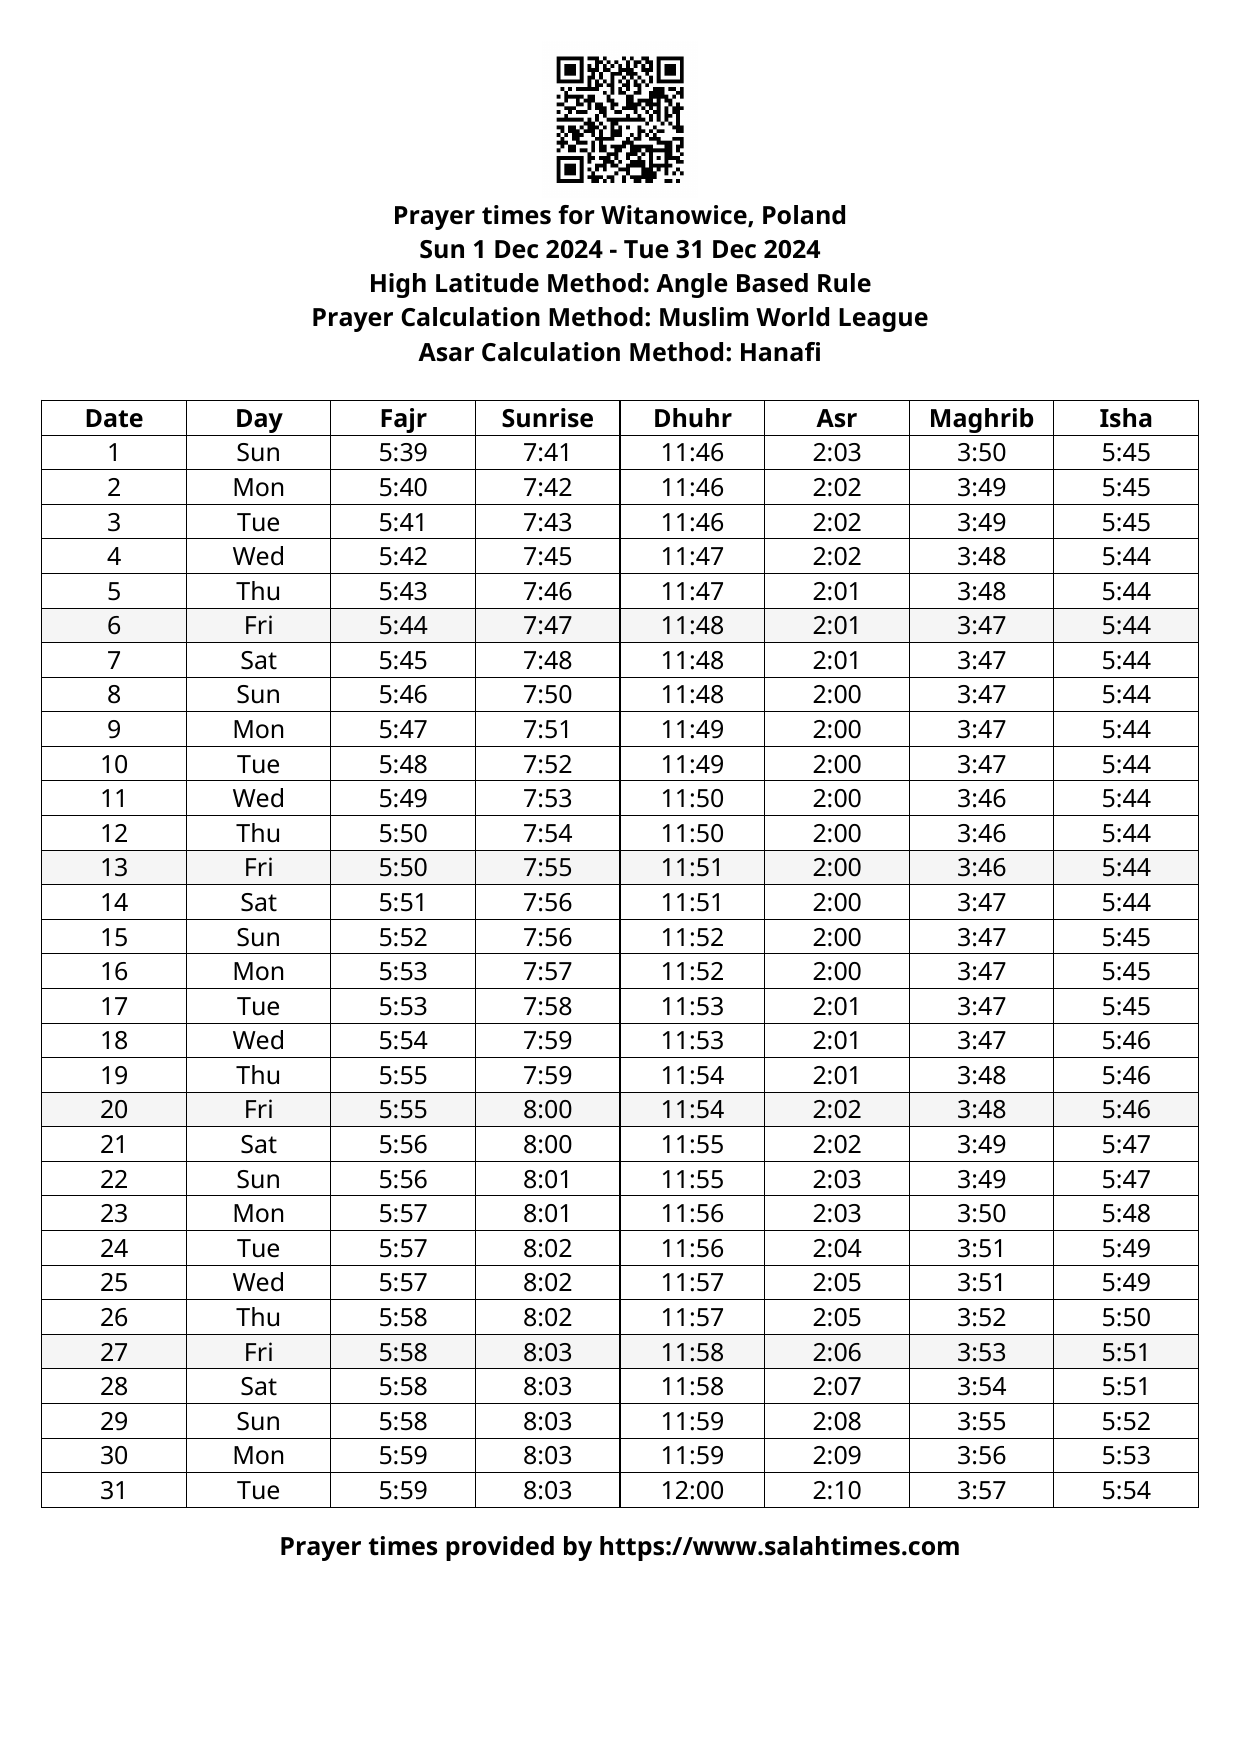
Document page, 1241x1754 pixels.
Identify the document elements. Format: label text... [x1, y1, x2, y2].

table_cell 11 [42, 781, 186, 815]
table_cell 5:47 [1054, 1162, 1198, 1195]
table_cell 5:44 [1054, 609, 1198, 642]
table_cell Tue [187, 505, 330, 538]
table_cell 11:46 [621, 436, 764, 469]
table_cell 5:59 [331, 1439, 475, 1472]
table_cell 5:58 [331, 1335, 475, 1368]
table_cell 3:52 [910, 1300, 1053, 1334]
table_cell 5:57 [331, 1266, 475, 1299]
table_cell Sat [187, 885, 330, 919]
table_header Asr [765, 401, 909, 434]
table_cell 3:51 [910, 1266, 1053, 1299]
table_cell 3:46 [910, 851, 1053, 884]
table_cell 7:58 [476, 989, 619, 1022]
table_cell Fri [187, 1335, 330, 1368]
table_cell 2:01 [765, 1058, 909, 1092]
table_cell 3:47 [910, 989, 1053, 1022]
table_cell 1 [42, 436, 186, 469]
table_cell 11:57 [621, 1266, 764, 1299]
table_cell Fri [187, 851, 330, 884]
table_cell 11:54 [621, 1058, 764, 1092]
table_cell 3:55 [910, 1404, 1053, 1437]
table_cell 3:46 [910, 781, 1053, 815]
table_cell 2:00 [765, 954, 909, 988]
table_cell 2:07 [765, 1369, 909, 1403]
table_cell 23 [42, 1196, 186, 1230]
table_header Sunrise [476, 401, 619, 434]
table_cell 19 [42, 1058, 186, 1092]
table_cell Sat [187, 643, 330, 677]
table_cell 5:51 [331, 885, 475, 919]
table_cell Mon [187, 1439, 330, 1472]
table_cell 5:53 [331, 954, 475, 988]
table_cell 5:59 [331, 1473, 475, 1507]
table_cell 11:47 [621, 574, 764, 607]
table_cell 9 [42, 712, 186, 746]
table_cell 3:49 [910, 1162, 1053, 1195]
table_cell 11:49 [621, 712, 764, 746]
table_cell 5:44 [1054, 781, 1198, 815]
table_cell 2:09 [765, 1439, 909, 1472]
table_cell 3:48 [910, 574, 1053, 607]
table_cell 11:52 [621, 954, 764, 988]
table_cell Tue [187, 1473, 330, 1507]
table_cell 8:03 [476, 1335, 619, 1368]
table_cell 2:00 [765, 712, 909, 746]
table_cell 11:46 [621, 470, 764, 504]
table_cell 5:44 [331, 609, 475, 642]
table_cell 5:58 [331, 1404, 475, 1437]
table_cell Wed [187, 539, 330, 573]
table_cell 7:57 [476, 954, 619, 988]
table_cell Sun [187, 436, 330, 469]
table_cell 7:45 [476, 539, 619, 573]
table_cell 3:50 [910, 436, 1053, 469]
table_cell 7:41 [476, 436, 619, 469]
table_cell 13 [42, 851, 186, 884]
table_cell 5:48 [331, 747, 475, 780]
table_cell 2:10 [765, 1473, 909, 1507]
table_cell 11:50 [621, 781, 764, 815]
text Prayer Calculation Method: Muslim World League [42, 300, 1198, 334]
table_cell 3:47 [910, 954, 1053, 988]
table_cell 11:53 [621, 1024, 764, 1057]
table_cell 5:50 [1054, 1300, 1198, 1334]
table_cell 7:48 [476, 643, 619, 677]
table_cell 2:01 [765, 574, 909, 607]
table_cell 2:02 [765, 539, 909, 573]
table_cell 11:59 [621, 1439, 764, 1472]
table_cell 18 [42, 1024, 186, 1057]
table_cell 14 [42, 885, 186, 919]
table_cell 7:46 [476, 574, 619, 607]
table_cell Tue [187, 747, 330, 780]
table_cell 3:50 [910, 1196, 1053, 1230]
table_cell 25 [42, 1266, 186, 1299]
table_cell 5:56 [331, 1162, 475, 1195]
table_cell 8:02 [476, 1231, 619, 1264]
table_cell 6 [42, 609, 186, 642]
table_cell 5:46 [331, 678, 475, 711]
table_cell 11:50 [621, 816, 764, 849]
table_cell 5:45 [1054, 505, 1198, 538]
table_cell 5:48 [1054, 1196, 1198, 1230]
table_cell 5:44 [1054, 643, 1198, 677]
table_cell 5:55 [331, 1058, 475, 1092]
table_cell 7:56 [476, 885, 619, 919]
table_cell 8:03 [476, 1369, 619, 1403]
table_cell 3 [42, 505, 186, 538]
table_header Day [187, 401, 330, 434]
table_cell 2:01 [765, 643, 909, 677]
table_cell 3:51 [910, 1231, 1053, 1264]
table_cell 8:02 [476, 1300, 619, 1334]
table_cell Fri [187, 1093, 330, 1126]
table_cell 5:57 [331, 1196, 475, 1230]
table_cell 2:01 [765, 1024, 909, 1057]
table_cell 28 [42, 1369, 186, 1403]
table_cell 5:40 [331, 470, 475, 504]
table_cell 5 [42, 574, 186, 607]
table_cell 5:53 [331, 989, 475, 1022]
table_cell Mon [187, 954, 330, 988]
table_cell 12:00 [621, 1473, 764, 1507]
table_cell Sat [187, 1369, 330, 1403]
table_cell 15 [42, 920, 186, 953]
table_cell 3:56 [910, 1439, 1053, 1472]
table_cell 12 [42, 816, 186, 849]
table_cell 5:49 [1054, 1266, 1198, 1299]
table_cell 2:01 [765, 609, 909, 642]
table_cell 5:39 [331, 436, 475, 469]
table_cell 5:55 [331, 1093, 475, 1126]
table_cell 5:44 [1054, 747, 1198, 780]
table_cell 5:54 [1054, 1473, 1198, 1507]
table_cell Sun [187, 920, 330, 953]
table_cell 2:00 [765, 816, 909, 849]
table_cell 3:48 [910, 539, 1053, 573]
table_cell 7:52 [476, 747, 619, 780]
table_cell 3:49 [910, 470, 1053, 504]
table_cell 11:54 [621, 1093, 764, 1126]
table_cell 5:45 [1054, 470, 1198, 504]
table_cell 11:48 [621, 643, 764, 677]
text Prayer times for Witanowice, Poland [42, 198, 1198, 232]
table_cell 5:57 [331, 1231, 475, 1264]
table_cell 27 [42, 1335, 186, 1368]
table_cell Mon [187, 712, 330, 746]
table_cell 5:52 [1054, 1404, 1198, 1437]
table_cell 11:48 [621, 609, 764, 642]
table_cell 7:43 [476, 505, 619, 538]
table_cell 5:49 [1054, 1231, 1198, 1264]
table_cell 11:48 [621, 678, 764, 711]
table_cell 20 [42, 1093, 186, 1126]
table_cell 2:00 [765, 747, 909, 780]
table_cell 5:42 [331, 539, 475, 573]
table_cell 8:02 [476, 1266, 619, 1299]
table_cell 2:02 [765, 1093, 909, 1126]
table_cell 11:56 [621, 1231, 764, 1264]
table_cell 21 [42, 1127, 186, 1161]
table_cell Mon [187, 470, 330, 504]
table_cell 11:51 [621, 851, 764, 884]
table_cell 7:54 [476, 816, 619, 849]
table_cell 7:47 [476, 609, 619, 642]
table_cell 3:48 [910, 1093, 1053, 1126]
table_header Isha [1054, 401, 1198, 434]
table_cell 5:41 [331, 505, 475, 538]
table_cell Sat [187, 1127, 330, 1161]
table_cell 7:50 [476, 678, 619, 711]
table_cell 5:50 [331, 816, 475, 849]
table_cell 30 [42, 1439, 186, 1472]
table_cell 5:44 [1054, 712, 1198, 746]
table_cell 2:03 [765, 1196, 909, 1230]
table_cell 3:49 [910, 1127, 1053, 1161]
table_cell 2:04 [765, 1231, 909, 1264]
table_cell 7:59 [476, 1024, 619, 1057]
table_cell 8:00 [476, 1093, 619, 1126]
picture [542, 41, 699, 198]
text Prayer times provided by https://www.salahtimes.com [42, 1528, 1198, 1563]
table_cell 5:45 [1054, 989, 1198, 1022]
table_cell 2:01 [765, 989, 909, 1022]
table_cell 4 [42, 539, 186, 573]
table_cell 3:48 [910, 1058, 1053, 1092]
table_cell 11:56 [621, 1196, 764, 1230]
table_header Fajr [331, 401, 475, 434]
table_cell Thu [187, 816, 330, 849]
table_cell 8:03 [476, 1439, 619, 1472]
table_cell 5:54 [331, 1024, 475, 1057]
table_cell 5:47 [331, 712, 475, 746]
table_cell 5:53 [1054, 1439, 1198, 1472]
table_cell 5:44 [1054, 885, 1198, 919]
table_cell 3:53 [910, 1335, 1053, 1368]
table_cell 2:03 [765, 1162, 909, 1195]
table_cell 11:53 [621, 989, 764, 1022]
table_cell 31 [42, 1473, 186, 1507]
table_cell 11:52 [621, 920, 764, 953]
table_cell Sun [187, 678, 330, 711]
table_cell 5:44 [1054, 678, 1198, 711]
table_cell 5:45 [1054, 954, 1198, 988]
table_cell 10 [42, 747, 186, 780]
table_cell 2 [42, 470, 186, 504]
table_cell 11:47 [621, 539, 764, 573]
table_cell 26 [42, 1300, 186, 1334]
table_cell 11:57 [621, 1300, 764, 1334]
table_cell Wed [187, 1024, 330, 1057]
table_cell 8:01 [476, 1196, 619, 1230]
table_cell 2:02 [765, 1127, 909, 1161]
table_header Dhuhr [621, 401, 764, 434]
table_cell Thu [187, 574, 330, 607]
table_cell 2:00 [765, 851, 909, 884]
table_cell 5:47 [1054, 1127, 1198, 1161]
table_cell 5:58 [331, 1369, 475, 1403]
table_cell 11:55 [621, 1162, 764, 1195]
table_cell 5:46 [1054, 1024, 1198, 1057]
table_cell 29 [42, 1404, 186, 1437]
table_cell 5:51 [1054, 1335, 1198, 1368]
table_cell 17 [42, 989, 186, 1022]
table_cell 3:49 [910, 505, 1053, 538]
table_cell 7:42 [476, 470, 619, 504]
table_cell 2:00 [765, 781, 909, 815]
table_cell 5:44 [1054, 851, 1198, 884]
table_cell 5:44 [1054, 539, 1198, 573]
table_cell 3:47 [910, 643, 1053, 677]
table_cell 3:47 [910, 712, 1053, 746]
table_cell 5:49 [331, 781, 475, 815]
table_cell 7:51 [476, 712, 619, 746]
table_cell 2:05 [765, 1300, 909, 1334]
table_cell 7 [42, 643, 186, 677]
table_cell 2:06 [765, 1335, 909, 1368]
table_cell 5:46 [1054, 1093, 1198, 1126]
table_cell 5:50 [331, 851, 475, 884]
text Sun 1 Dec 2024 - Tue 31 Dec 2024 [42, 232, 1198, 266]
table_cell 2:00 [765, 920, 909, 953]
table_cell 3:47 [910, 885, 1053, 919]
table_cell Tue [187, 1231, 330, 1264]
table_cell 8:03 [476, 1473, 619, 1507]
table_cell 3:57 [910, 1473, 1053, 1507]
table_cell 2:08 [765, 1404, 909, 1437]
table_cell 2:02 [765, 470, 909, 504]
table_cell 11:58 [621, 1335, 764, 1368]
table_cell 5:51 [1054, 1369, 1198, 1403]
table_cell Sun [187, 1404, 330, 1437]
table_cell 3:46 [910, 816, 1053, 849]
table_header Date [42, 401, 186, 434]
table_cell Fri [187, 609, 330, 642]
table_cell 5:44 [1054, 574, 1198, 607]
table_cell 2:00 [765, 885, 909, 919]
table_cell 5:45 [1054, 436, 1198, 469]
table_cell 3:47 [910, 747, 1053, 780]
table_cell 5:43 [331, 574, 475, 607]
table_cell 11:49 [621, 747, 764, 780]
table_header Maghrib [910, 401, 1053, 434]
table_cell 3:47 [910, 920, 1053, 953]
table_cell 7:56 [476, 920, 619, 953]
table_cell 2:05 [765, 1266, 909, 1299]
table_cell 5:56 [331, 1127, 475, 1161]
table_cell Thu [187, 1058, 330, 1092]
table_cell 5:45 [331, 643, 475, 677]
table_cell 22 [42, 1162, 186, 1195]
table_cell 5:45 [1054, 920, 1198, 953]
table_cell 7:59 [476, 1058, 619, 1092]
table_cell 2:00 [765, 678, 909, 711]
table_cell 16 [42, 954, 186, 988]
text Asar Calculation Method: Hanafi [42, 334, 1198, 368]
table_cell 3:47 [910, 609, 1053, 642]
table_cell 3:54 [910, 1369, 1053, 1403]
table_cell Tue [187, 989, 330, 1022]
text High Latitude Method: Angle Based Rule [42, 266, 1198, 300]
table_cell Wed [187, 1266, 330, 1299]
table_cell 8:01 [476, 1162, 619, 1195]
table_cell 11:51 [621, 885, 764, 919]
table_cell 7:53 [476, 781, 619, 815]
table_cell Sun [187, 1162, 330, 1195]
table_cell 2:02 [765, 505, 909, 538]
table_cell 8 [42, 678, 186, 711]
table_cell Thu [187, 1300, 330, 1334]
table_cell 24 [42, 1231, 186, 1264]
table_cell 3:47 [910, 678, 1053, 711]
table_cell 8:00 [476, 1127, 619, 1161]
table_cell Mon [187, 1196, 330, 1230]
table_cell 5:46 [1054, 1058, 1198, 1092]
table_cell 7:55 [476, 851, 619, 884]
table_cell 3:47 [910, 1024, 1053, 1057]
table_cell 5:44 [1054, 816, 1198, 849]
table_cell 5:58 [331, 1300, 475, 1334]
table_cell 8:03 [476, 1404, 619, 1437]
table_cell 11:58 [621, 1369, 764, 1403]
table_cell 5:52 [331, 920, 475, 953]
table_cell 11:59 [621, 1404, 764, 1437]
table_cell Wed [187, 781, 330, 815]
table_cell 11:55 [621, 1127, 764, 1161]
table_cell 2:03 [765, 436, 909, 469]
table_cell 11:46 [621, 505, 764, 538]
